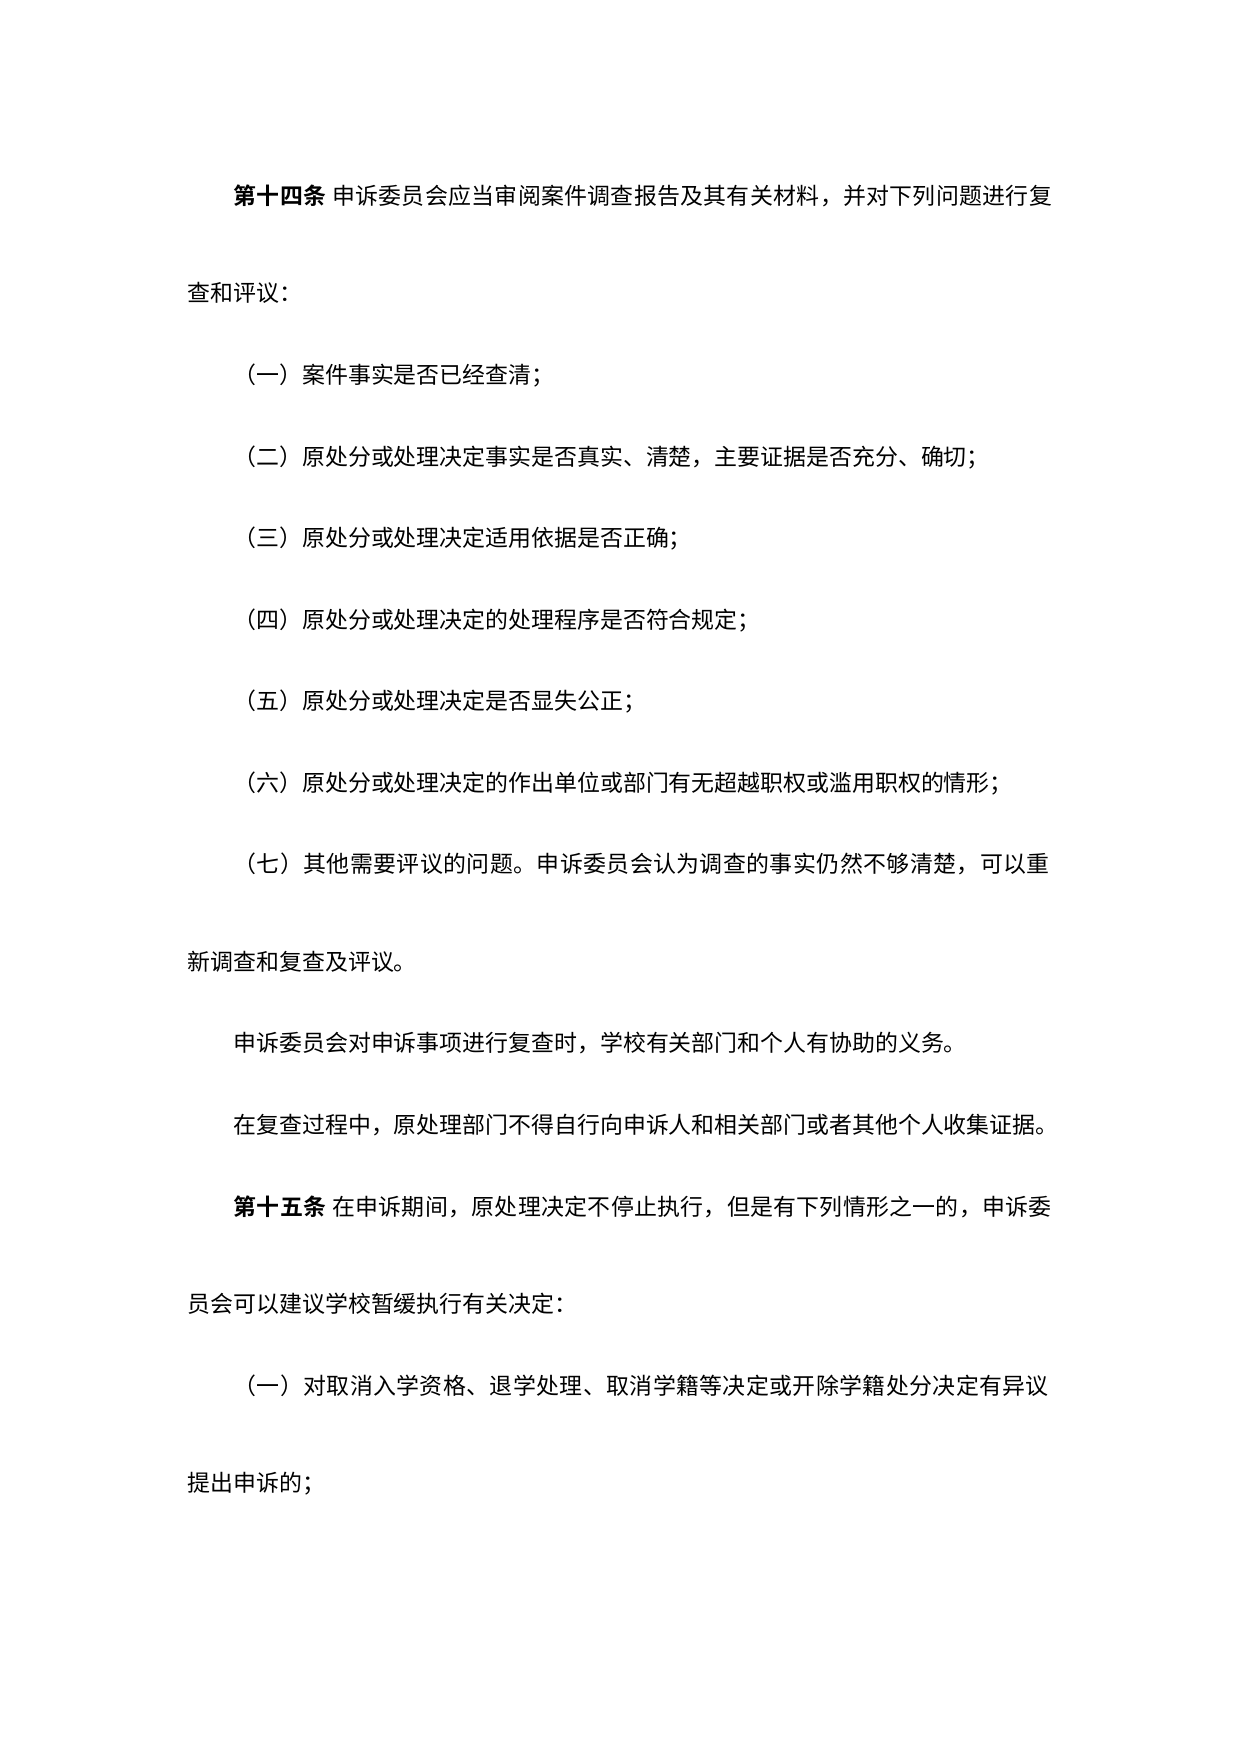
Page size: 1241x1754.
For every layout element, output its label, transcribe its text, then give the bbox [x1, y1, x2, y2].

text （二）原处分或处理决定事实是否真实、清楚，主要证据是否充分、确切； [187, 423, 1053, 488]
text 在复查过程中，原处理部门不得自行向申诉人和相关部门或者其他个人收集证据。 [187, 1091, 1053, 1156]
text （一）对取消入学资格、退学处理、取消学籍等决定或开除学籍处分决定有异议提出申诉的； [187, 1352, 1053, 1514]
text （三）原处分或处理决定适用依据是否正确； [187, 504, 1053, 569]
text （六）原处分或处理决定的作出单位或部门有无超越职权或滥用职权的情形； [187, 749, 1053, 814]
text 第十四条 申诉委员会应当审阅案件调查报告及其有关材料，并对下列问题进行复查和评议： [187, 162, 1053, 324]
text （七）其他需要评议的问题。申诉委员会认为调查的事实仍然不够清楚，可以重新调查和复查及评议。 [187, 830, 1053, 993]
text （四）原处分或处理决定的处理程序是否符合规定； [187, 586, 1053, 651]
text （一）案件事实是否已经查清； [187, 341, 1053, 406]
text （五）原处分或处理决定是否显失公正； [187, 667, 1053, 732]
text 第十五条 在申诉期间，原处理决定不停止执行，但是有下列情形之一的，申诉委员会可以建议学校暂缓执行有关决定： [187, 1173, 1053, 1335]
text 申诉委员会对申诉事项进行复查时，学校有关部门和个人有协助的义务。 [187, 1009, 1053, 1074]
